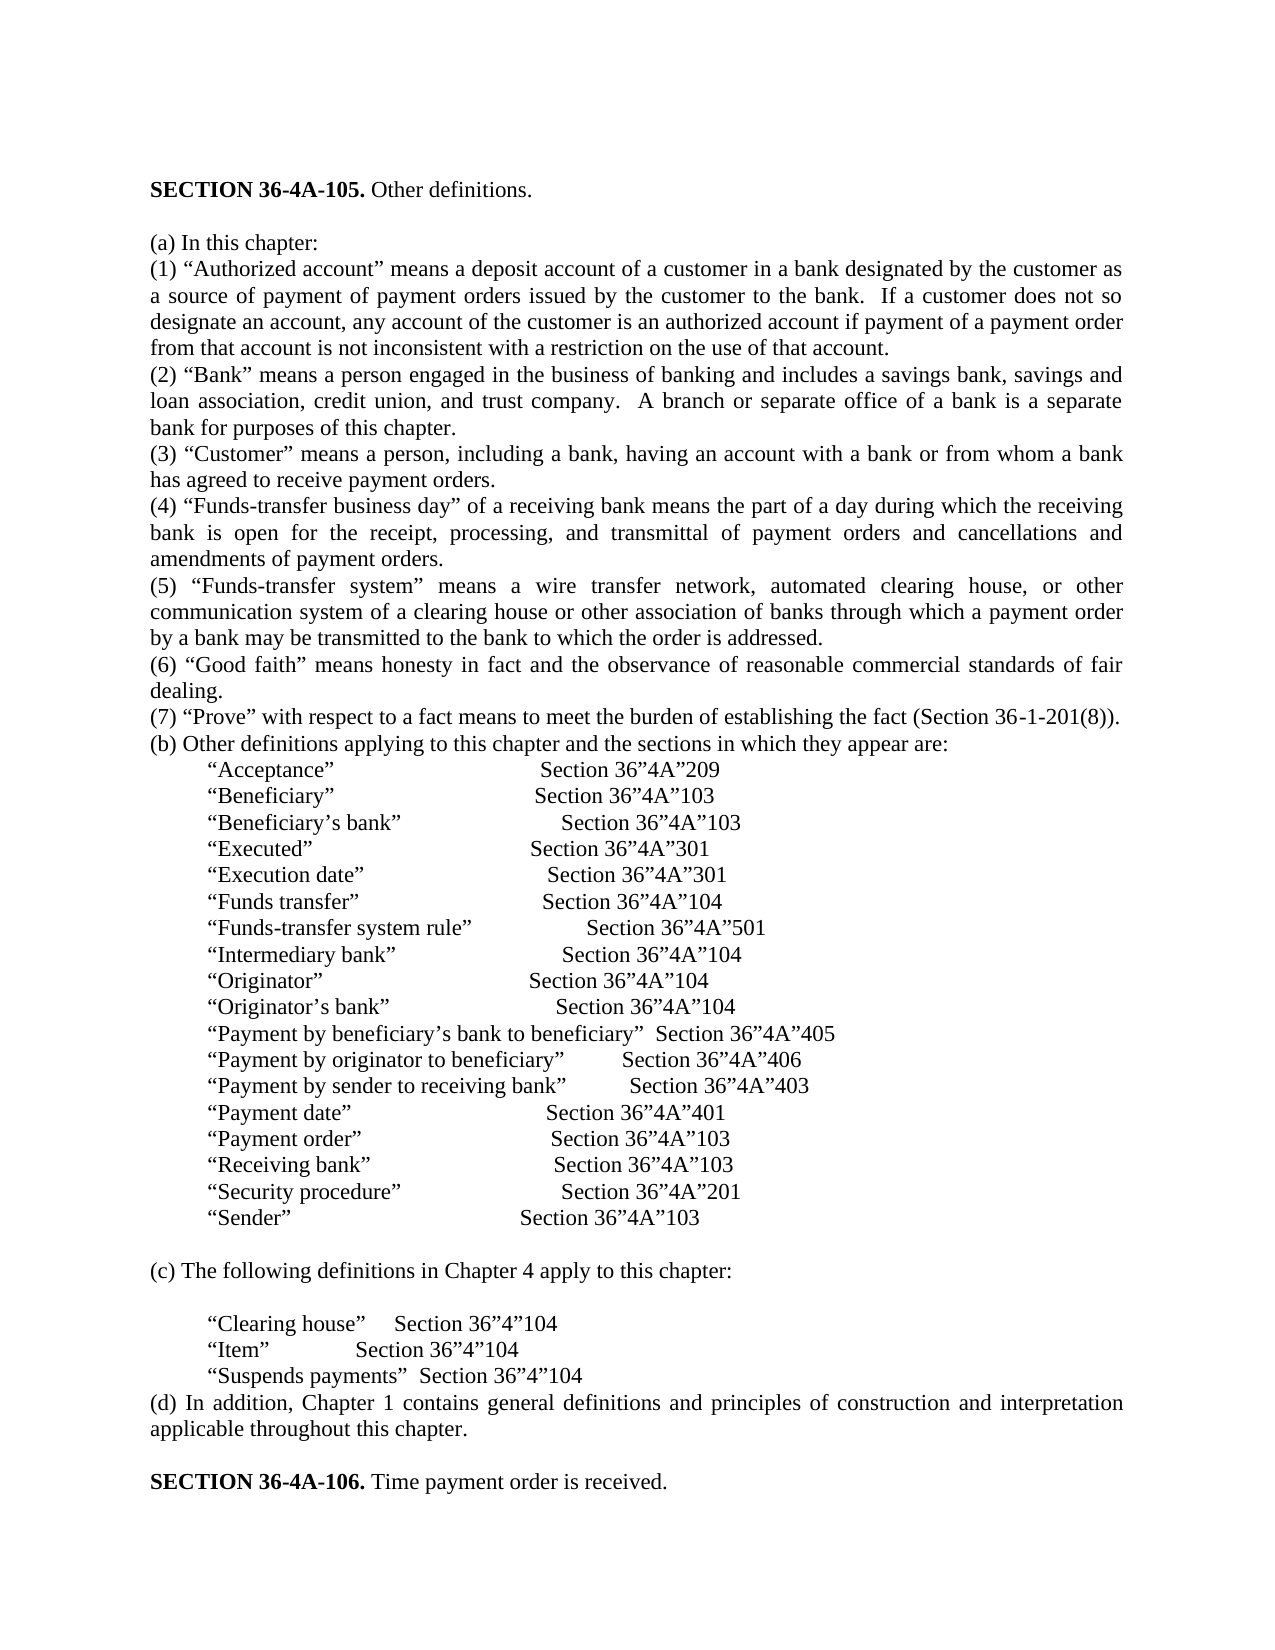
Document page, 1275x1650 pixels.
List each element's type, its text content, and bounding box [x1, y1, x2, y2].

text (7) “Prove” with respect to a fact means to meet the burden of establishing the fact (Section 36-1-201(8)). [150, 703, 1125, 730]
text “Originator’s bank” Section 36”4A”104 [150, 993, 1125, 1020]
text “Executed” Section 36”4A”301 [150, 835, 1125, 862]
text (2) “Bank” means a person engaged in the business of banking and includes a savings bank, savings and loan association, credit union, and trust company. A branch or separate office of a bank is a separate bank for purposes of this chapter. [150, 361, 1125, 440]
text (5) “Funds-transfer system” means a wire transfer network, automated clearing house, or other communication system of a clearing house or other association of banks through which a payment order by a bank may be transmitted to the bank to which the order is addressed. [150, 572, 1125, 651]
text “Funds-transfer system rule” Section 36”4A”501 [150, 914, 1125, 941]
text SECTION 36-4A-105. Other definitions. [150, 176, 1125, 203]
text “Payment date” Section 36”4A”401 [150, 1099, 1125, 1125]
text (6) “Good faith” means honesty in fact and the observance of reasonable commercial standards of fair dealing. [150, 651, 1125, 703]
text (b) Other definitions applying to this chapter and the sections in which they appear are: [150, 730, 1125, 756]
text “Intermediary bank” Section 36”4A”104 [150, 941, 1125, 967]
text (a) In this chapter: [150, 229, 1125, 255]
text (d) In addition, Chapter 1 contains general definitions and principles of construction and interpretation applicable throughout this chapter. [150, 1389, 1125, 1441]
text “Suspends payments” Section 36”4”104 [150, 1362, 1125, 1389]
text “Payment by originator to beneficiary” Section 36”4A”406 [150, 1046, 1125, 1072]
text “Beneficiary’s bank” Section 36”4A”103 [150, 809, 1125, 835]
text “Clearing house” Section 36”4”104 [150, 1309, 1125, 1336]
text “Funds transfer” Section 36”4A”104 [150, 888, 1125, 914]
text “Payment by beneficiary’s bank to beneficiary” Section 36”4A”405 [150, 1020, 1125, 1046]
text “Payment order” Section 36”4A”103 [150, 1125, 1125, 1151]
text “Execution date” Section 36”4A”301 [150, 862, 1125, 888]
text “Beneficiary” Section 36”4A”103 [150, 782, 1125, 809]
text “Acceptance” Section 36”4A”209 [150, 756, 1125, 782]
text “Security procedure” Section 36”4A”201 [150, 1178, 1125, 1204]
text SECTION 36-4A-106. Time payment order is received. [150, 1468, 1125, 1494]
text (1) “Authorized account” means a deposit account of a customer in a bank designated by the customer as a source of payment of payment orders issued by the customer to the bank. If a customer does not so designate an account, any account of the customer is an authorized account if payment of a payment order from that account is not inconsistent with a restriction on the use of that account. [150, 255, 1125, 361]
text “Payment by sender to receiving bank” Section 36”4A”403 [150, 1072, 1125, 1099]
text “Originator” Section 36”4A”104 [150, 967, 1125, 993]
text (c) The following definitions in Chapter 4 apply to this chapter: [150, 1257, 1125, 1283]
text “Item” Section 36”4”104 [150, 1336, 1125, 1362]
text (3) “Customer” means a person, including a bank, having an account with a bank or from whom a bank has agreed to receive payment orders. [150, 440, 1125, 493]
text “Sender” Section 36”4A”103 [150, 1204, 1125, 1231]
text “Receiving bank” Section 36”4A”103 [150, 1151, 1125, 1178]
text (4) “Funds-transfer business day” of a receiving bank means the part of a day during which the receiving bank is open for the receipt, processing, and transmittal of payment orders and cancellations and amendments of payment orders. [150, 493, 1125, 572]
